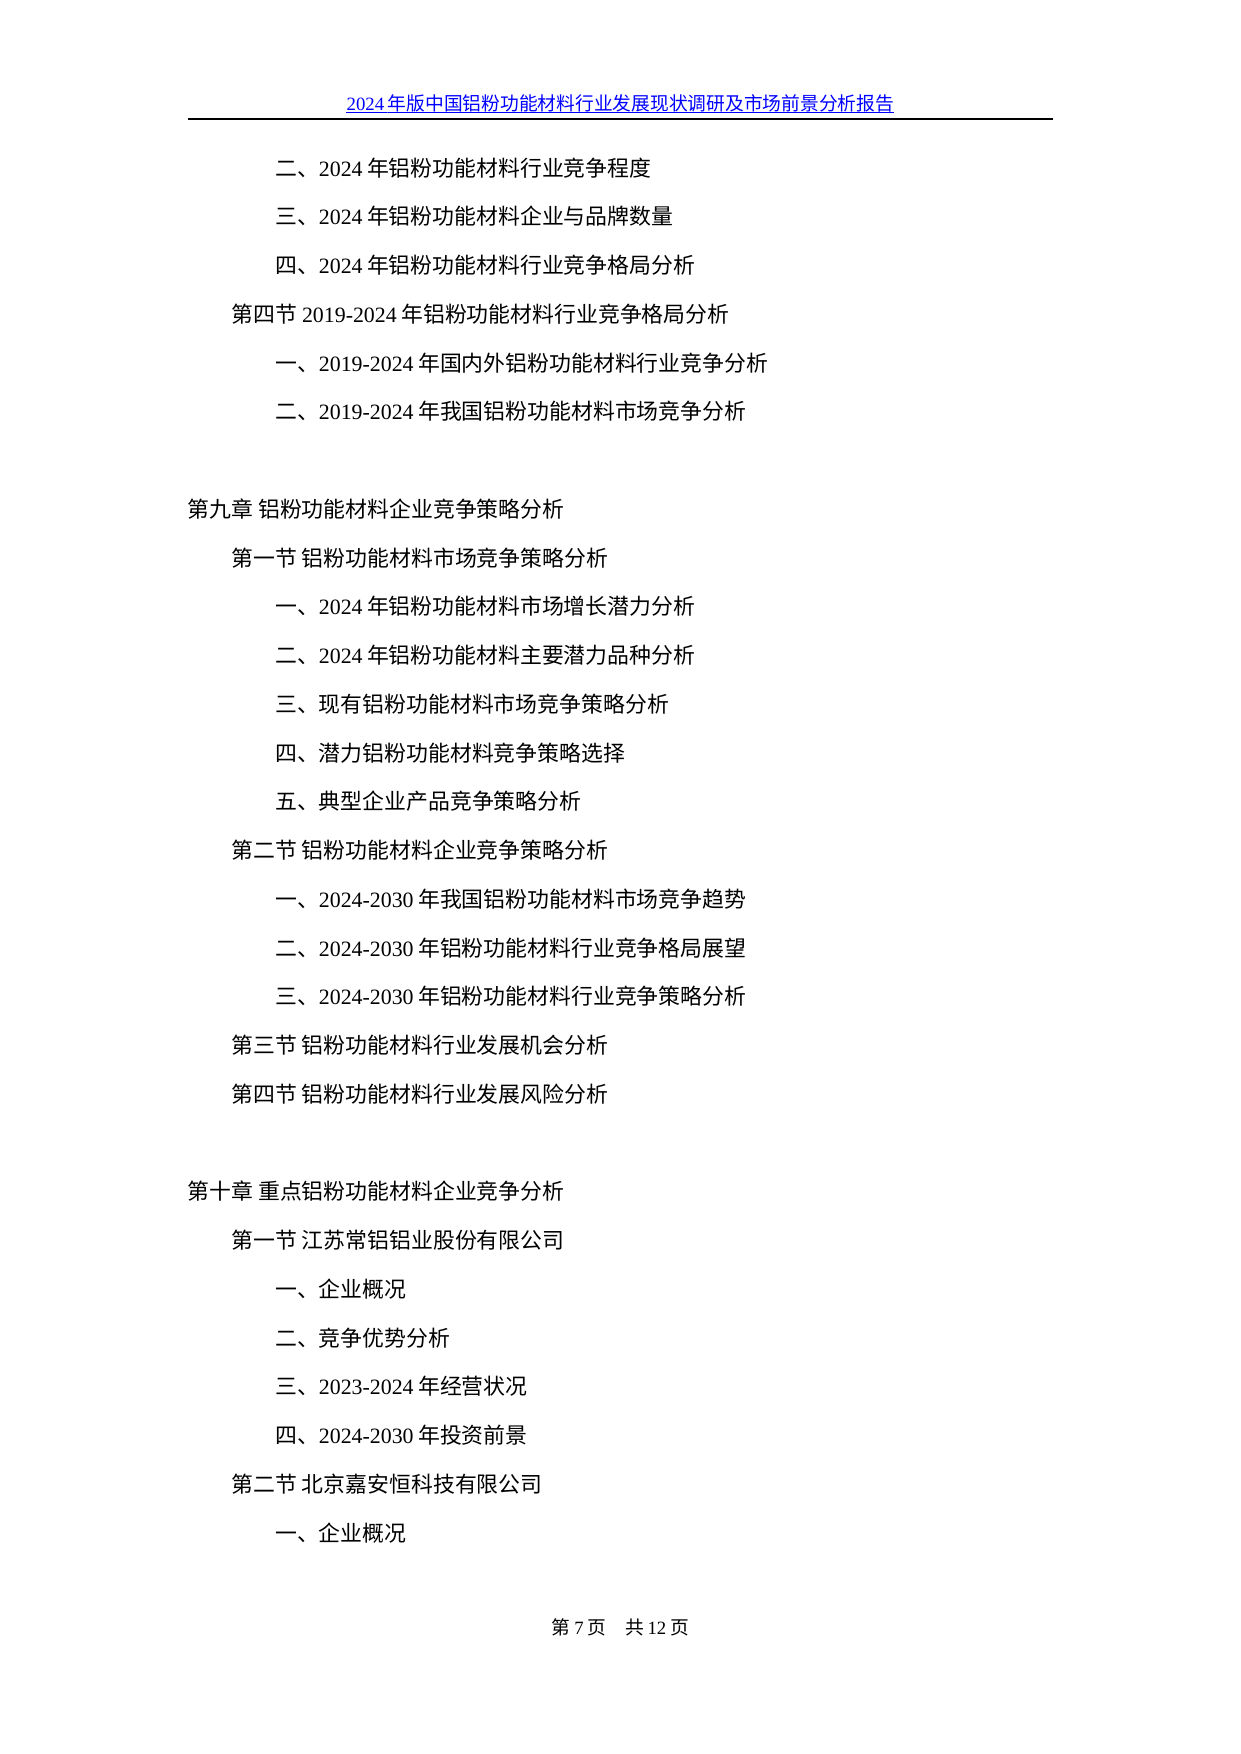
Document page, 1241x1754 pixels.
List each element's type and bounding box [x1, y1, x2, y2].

text [187, 150, 1053, 1548]
